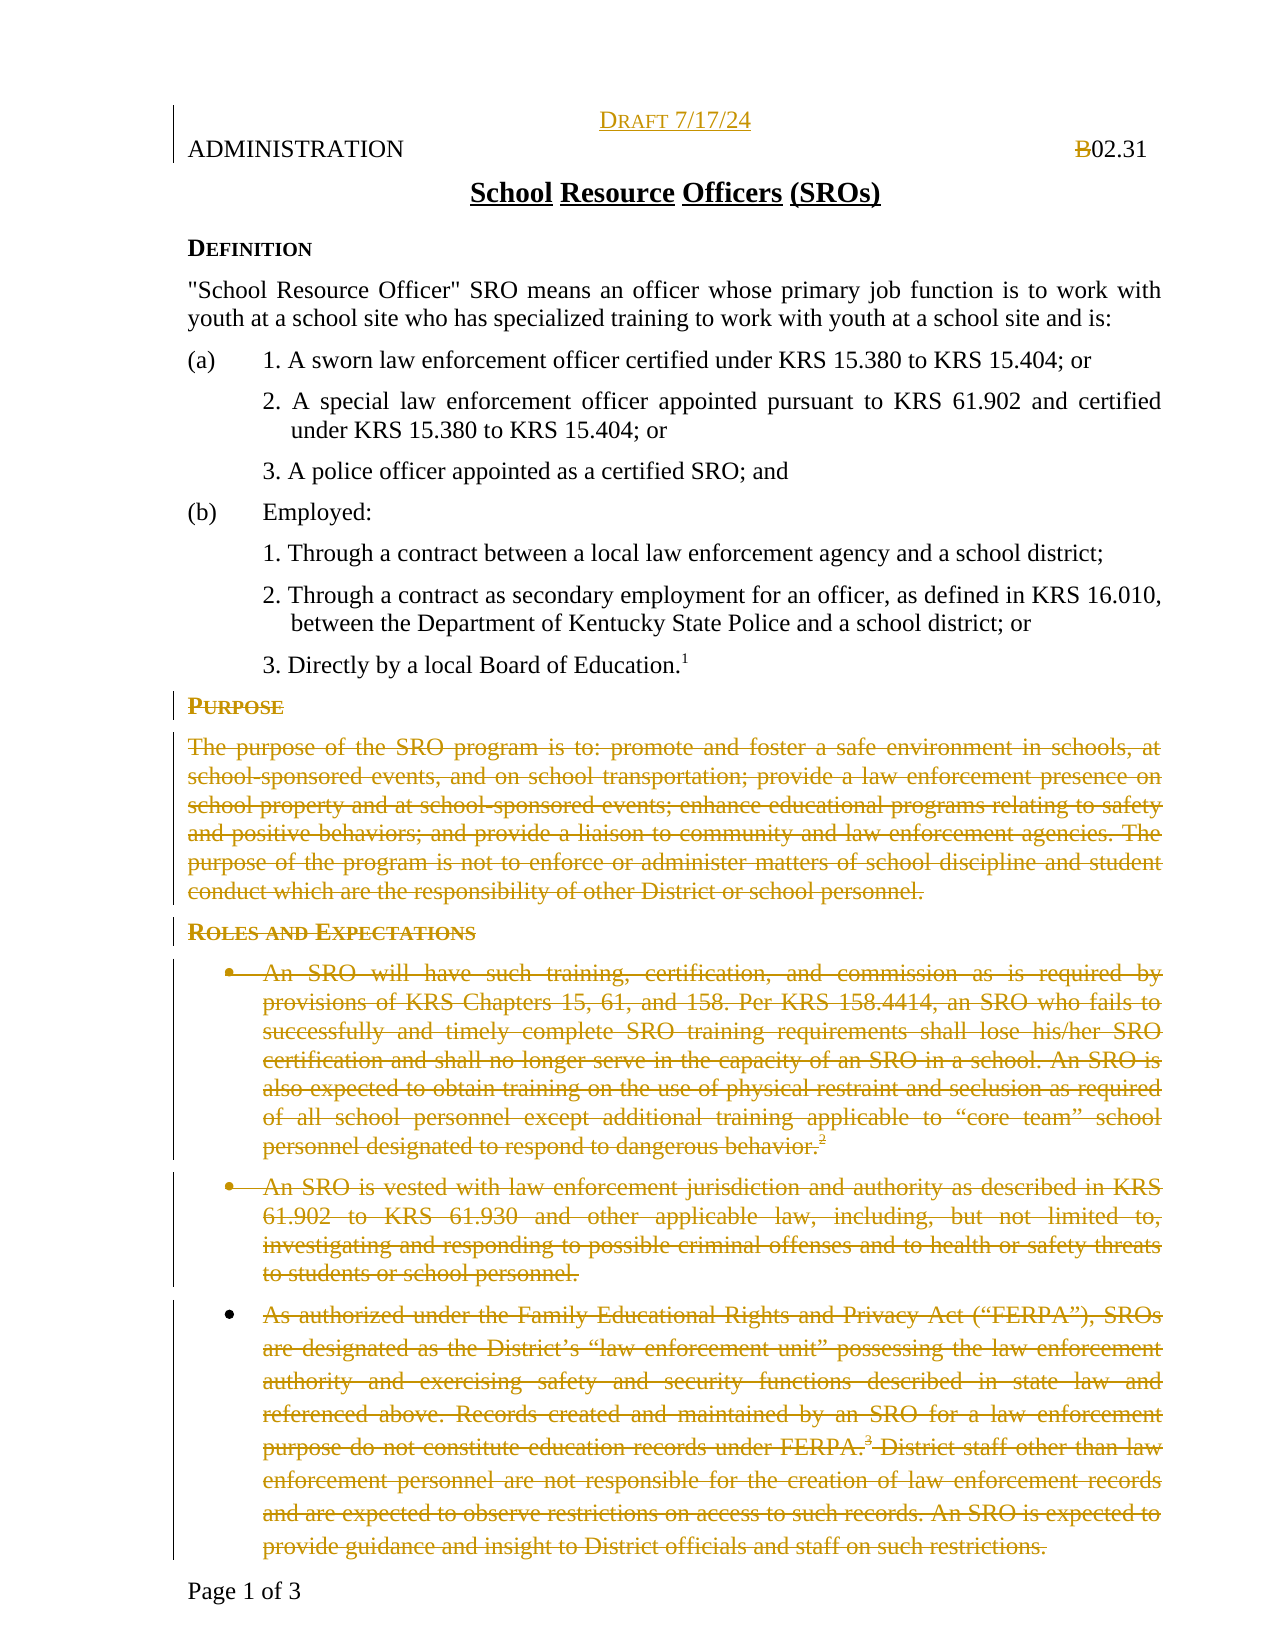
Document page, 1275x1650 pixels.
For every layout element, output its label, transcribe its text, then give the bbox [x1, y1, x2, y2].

text 2. Through a contract as secondary employment for an officer, as defined in KRS 16.010, between the Department of Kentucky State Police and a school district; or [262, 580, 1162, 637]
text (a) 1. A sworn law enforcement officer certified under KRS 15.380 to KRS 15.404; or [187, 345, 1162, 373]
text 3. Directly by a local Board of Education.1 [187, 650, 1162, 678]
subtitle Definition [187, 233, 1162, 262]
text 1. Through a contract between a local law enforcement agency and a school district; [187, 538, 1162, 567]
text 2. A special law enforcement officer appointed pursuant to KRS 61.902 and certified under KRS 15.380 to KRS 15.404; or [262, 386, 1162, 443]
text 3. A police officer appointed as a certified SRO; and [187, 456, 1162, 485]
text (b) Employed: [187, 497, 1162, 526]
subtitle ADMINISTRATION 02.31 [187, 134, 1162, 162]
title School Resource Officers (SROs) [187, 175, 1162, 208]
text "School Resource Officer" SRO means an officer whose primary job function is to work with youth at a school site who has specialized training to work with youth at a school site and is: [187, 275, 1162, 332]
